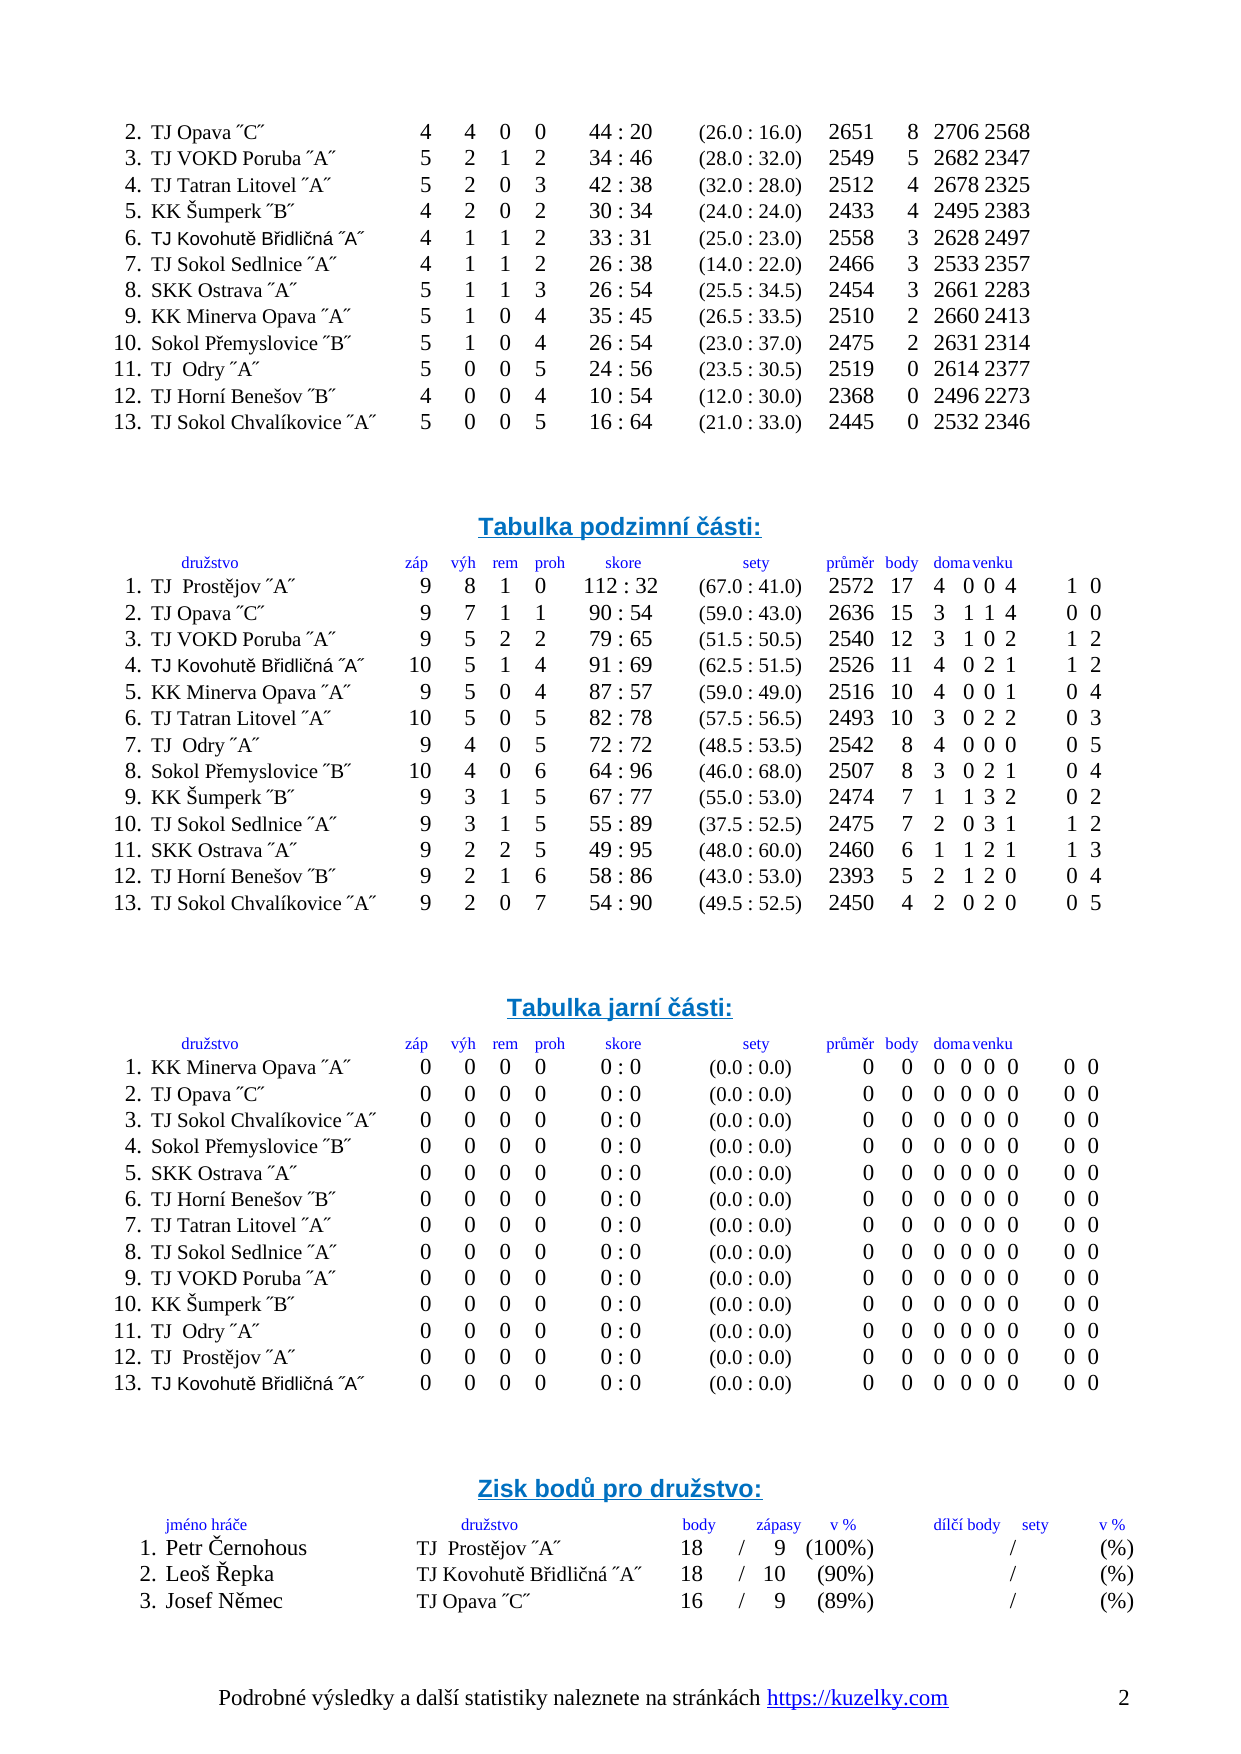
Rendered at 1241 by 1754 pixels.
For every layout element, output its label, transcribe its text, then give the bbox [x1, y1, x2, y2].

text Tabulka podzimní části: [94, 512, 1145, 541]
text 3. TJ Sokol Chvalíkovice ˝A˝ 0 0 0 0 0 : 0 (0.0 : 0.0) 0 0 0 0 0 0 0 0 [106, 1106, 1134, 1132]
text jméno hráče družstvo body zápasy v % dílčí body sety v % [106, 1515, 1134, 1534]
text družstvo záp výh rem proh skore sety průměr body doma venku [106, 1034, 1134, 1053]
text 7. TJ Tatran Litovel ˝A˝ 0 0 0 0 0 : 0 (0.0 : 0.0) 0 0 0 0 0 0 0 0 [106, 1211, 1134, 1238]
text 6. TJ Kovohutě Břidličná ˝A˝ 4 1 1 2 33 : 31 (25.0 : 23.0) 2558 3 2628 2497 [106, 223, 1134, 250]
text 9. KK Minerva Opava ˝A˝ 5 1 0 4 35 : 45 (26.5 : 33.5) 2510 2 2660 2413 [106, 303, 1134, 329]
text 3. TJ VOKD Poruba ˝A˝ 9 5 2 2 79 : 65 (51.5 : 50.5) 2540 12 3 1 0 2 1 2 [106, 625, 1134, 652]
text 1. KK Minerva Opava ˝A˝ 0 0 0 0 0 : 0 (0.0 : 0.0) 0 0 0 0 0 0 0 0 [106, 1053, 1134, 1079]
text 4. TJ Tatran Litovel ˝A˝ 5 2 0 3 42 : 38 (32.0 : 28.0) 2512 4 2678 2325 [106, 171, 1134, 197]
text 4. Sokol Přemyslovice ˝B˝ 0 0 0 0 0 : 0 (0.0 : 0.0) 0 0 0 0 0 0 0 0 [106, 1132, 1134, 1159]
text 5. KK Minerva Opava ˝A˝ 9 5 0 4 87 : 57 (59.0 : 49.0) 2516 10 4 0 0 1 0 4 [106, 678, 1134, 704]
text 12. TJ Prostějov ˝A˝ 0 0 0 0 0 : 0 (0.0 : 0.0) 0 0 0 0 0 0 0 0 [106, 1343, 1134, 1369]
text 1. TJ Prostějov ˝A˝ 9 8 1 0 112 : 32 (67.0 : 41.0) 2572 17 4 0 0 4 1 0 [106, 572, 1134, 599]
text 11. SKK Ostrava ˝A˝ 9 2 2 5 49 : 95 (48.0 : 60.0) 2460 6 1 1 2 1 1 3 [106, 836, 1134, 862]
text 11. TJ Odry ˝A˝ 0 0 0 0 0 : 0 (0.0 : 0.0) 0 0 0 0 0 0 0 0 [106, 1317, 1134, 1343]
text 6. TJ Horní Benešov ˝B˝ 0 0 0 0 0 : 0 (0.0 : 0.0) 0 0 0 0 0 0 0 0 [106, 1185, 1134, 1211]
text 2. TJ Opava ˝C˝ 4 4 0 0 44 : 20 (26.0 : 16.0) 2651 8 2706 2568 [106, 118, 1134, 144]
text 2. Leoš Řepka TJ Kovohutě Břidličná ˝A˝ 18 / 10 (90%) / (%) [106, 1560, 1134, 1587]
text Tabulka jarní části: [94, 993, 1145, 1022]
text 9. TJ VOKD Poruba ˝A˝ 0 0 0 0 0 : 0 (0.0 : 0.0) 0 0 0 0 0 0 0 0 [106, 1264, 1134, 1290]
text 13. TJ Sokol Chvalíkovice ˝A˝ 9 2 0 7 54 : 90 (49.5 : 52.5) 2450 4 2 0 2 0 0 5 [106, 889, 1134, 915]
text 10. Sokol Přemyslovice ˝B˝ 5 1 0 4 26 : 54 (23.0 : 37.0) 2475 2 2631 2314 [106, 329, 1134, 355]
text 11. TJ Odry ˝A˝ 5 0 0 5 24 : 56 (23.5 : 30.5) 2519 0 2614 2377 [106, 355, 1134, 382]
text 2. TJ Opava ˝C˝ 9 7 1 1 90 : 54 (59.0 : 43.0) 2636 15 3 1 1 4 0 0 [106, 599, 1134, 625]
text Zisk bodů pro družstvo: [94, 1473, 1145, 1502]
text 3. TJ VOKD Poruba ˝A˝ 5 2 1 2 34 : 46 (28.0 : 32.0) 2549 5 2682 2347 [106, 144, 1134, 171]
text 3. Josef Němec TJ Opava ˝C˝ 16 / 9 (89%) / (%) [106, 1587, 1134, 1613]
text 1. Petr Černohous TJ Prostějov ˝A˝ 18 / 9 (100%) / (%) [106, 1534, 1134, 1560]
text 10. KK Šumperk ˝B˝ 0 0 0 0 0 : 0 (0.0 : 0.0) 0 0 0 0 0 0 0 0 [106, 1290, 1134, 1317]
text 7. TJ Sokol Sedlnice ˝A˝ 4 1 1 2 26 : 38 (14.0 : 22.0) 2466 3 2533 2357 [106, 250, 1134, 276]
text 2. TJ Opava ˝C˝ 0 0 0 0 0 : 0 (0.0 : 0.0) 0 0 0 0 0 0 0 0 [106, 1079, 1134, 1106]
text 5. SKK Ostrava ˝A˝ 0 0 0 0 0 : 0 (0.0 : 0.0) 0 0 0 0 0 0 0 0 [106, 1159, 1134, 1185]
text 8. SKK Ostrava ˝A˝ 5 1 1 3 26 : 54 (25.5 : 34.5) 2454 3 2661 2283 [106, 276, 1134, 303]
text 12. TJ Horní Benešov ˝B˝ 9 2 1 6 58 : 86 (43.0 : 53.0) 2393 5 2 1 2 0 0 4 [106, 862, 1134, 889]
text 12. TJ Horní Benešov ˝B˝ 4 0 0 4 10 : 54 (12.0 : 30.0) 2368 0 2496 2273 [106, 382, 1134, 408]
text 8. TJ Sokol Sedlnice ˝A˝ 0 0 0 0 0 : 0 (0.0 : 0.0) 0 0 0 0 0 0 0 0 [106, 1238, 1134, 1264]
text 7. TJ Odry ˝A˝ 9 4 0 5 72 : 72 (48.5 : 53.5) 2542 8 4 0 0 0 0 5 [106, 731, 1134, 757]
text 5. KK Šumperk ˝B˝ 4 2 0 2 30 : 34 (24.0 : 24.0) 2433 4 2495 2383 [106, 197, 1134, 223]
text 10. TJ Sokol Sedlnice ˝A˝ 9 3 1 5 55 : 89 (37.5 : 52.5) 2475 7 2 0 3 1 1 2 [106, 810, 1134, 836]
text 6. TJ Tatran Litovel ˝A˝ 10 5 0 5 82 : 78 (57.5 : 56.5) 2493 10 3 0 2 2 0 3 [106, 704, 1134, 731]
text 13. TJ Sokol Chvalíkovice ˝A˝ 5 0 0 5 16 : 64 (21.0 : 33.0) 2445 0 2532 2346 [106, 408, 1134, 434]
text 8. Sokol Přemyslovice ˝B˝ 10 4 0 6 64 : 96 (46.0 : 68.0) 2507 8 3 0 2 1 0 4 [106, 757, 1134, 783]
text 9. KK Šumperk ˝B˝ 9 3 1 5 67 : 77 (55.0 : 53.0) 2474 7 1 1 3 2 0 2 [106, 783, 1134, 810]
text 4. TJ Kovohutě Břidličná ˝A˝ 10 5 1 4 91 : 69 (62.5 : 51.5) 2526 11 4 0 2 1 1 2 [106, 652, 1134, 678]
text družstvo záp výh rem proh skore sety průměr body doma venku [106, 553, 1134, 572]
text 13. TJ Kovohutě Břidličná ˝A˝ 0 0 0 0 0 : 0 (0.0 : 0.0) 0 0 0 0 0 0 0 0 [106, 1369, 1134, 1396]
